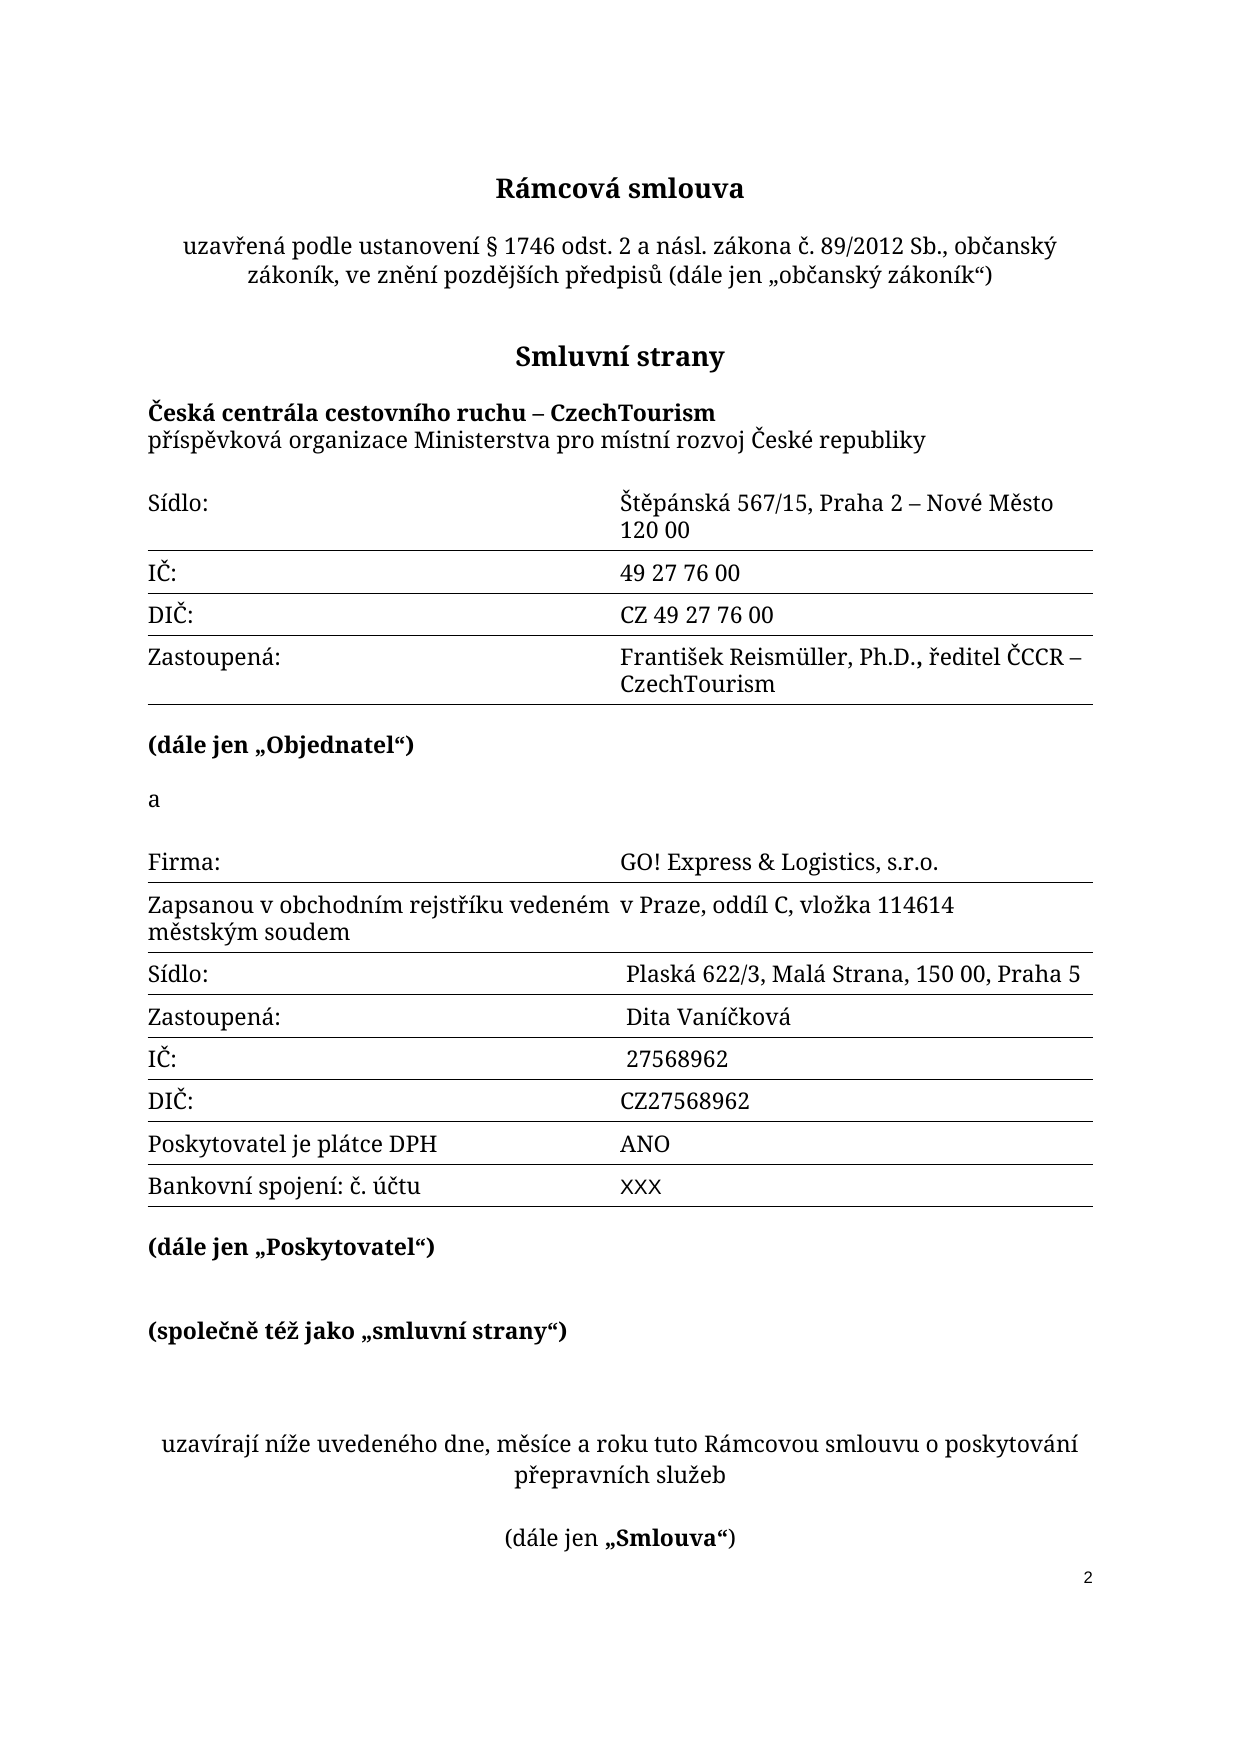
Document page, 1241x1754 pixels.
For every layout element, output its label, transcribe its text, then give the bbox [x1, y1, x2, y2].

table_cell Poskytovatel je plátce DPH [148, 1122, 620, 1163]
table_header Firma: [148, 840, 620, 882]
table_cell IČ: [148, 1038, 620, 1079]
subtitle Rámcová smlouva [148, 175, 1092, 204]
table_cell Dita Vaníčková [620, 995, 1092, 1036]
table_cell ANO [620, 1122, 1092, 1163]
table_cell DIČ: [148, 594, 620, 635]
table_cell DIČ: [148, 1080, 620, 1121]
table_cell Sídlo: [148, 953, 620, 994]
text (dále jen „Poskytovatel“) [148, 1234, 1092, 1261]
text (dále jen „Objednatel“) [148, 732, 1092, 759]
table_cell František Reismüller, Ph.D., ředitel ČCCR – CzechTourism [620, 636, 1092, 704]
table_header Štěpánská 567/15, Praha 2 – Nové Město 120 00 [620, 481, 1092, 550]
text příspěvková organizace Ministerstva pro místní rozvoj České republiky [148, 427, 1092, 454]
table_cell XXX [620, 1165, 1092, 1206]
table_cell IČ: [148, 551, 620, 592]
text (dále jen „Smlouva“) [148, 1522, 1092, 1553]
table_cell Bankovní spojení: č. účtu [148, 1165, 620, 1206]
table_cell Zapsanou v obchodním rejstříku vedeném městským soudem [148, 883, 620, 952]
table_header GO! Express & Logistics, s.r.o. [620, 840, 1092, 882]
table_cell CZ27568962 [620, 1080, 1092, 1121]
table_cell Zastoupená: [148, 995, 620, 1036]
subtitle Smluvní strany [148, 343, 1092, 373]
table_cell 49 27 76 00 [620, 551, 1092, 592]
table_header Sídlo: [148, 481, 620, 550]
table_cell Plaská 622/3, Malá Strana, 150 00, Praha 5 [620, 953, 1092, 994]
text a [148, 786, 1092, 813]
table_cell Zastoupená: [148, 636, 620, 704]
subtitle Česká centrála cestovního ruchu – CzechTourism [148, 400, 1092, 427]
text uzavírají níže uvedeného dne, měsíce a roku tuto Rámcovou smlouvu o poskytování přepravních služeb [148, 1428, 1092, 1490]
text (společně též jako „smluvní strany“) [148, 1315, 1092, 1347]
subtitle uzavřená podle ustanovení § 1746 odst. 2 a násl. zákona č. 89/2012 Sb., občanský zákoník, ve znění pozdějších předpisů (dále jen „občanský zákoník“) [148, 231, 1092, 289]
table_cell 27568962 [620, 1038, 1092, 1079]
table_cell v Praze, oddíl C, vložka 114614 [620, 883, 1092, 952]
table_cell CZ 49 27 76 00 [620, 594, 1092, 635]
